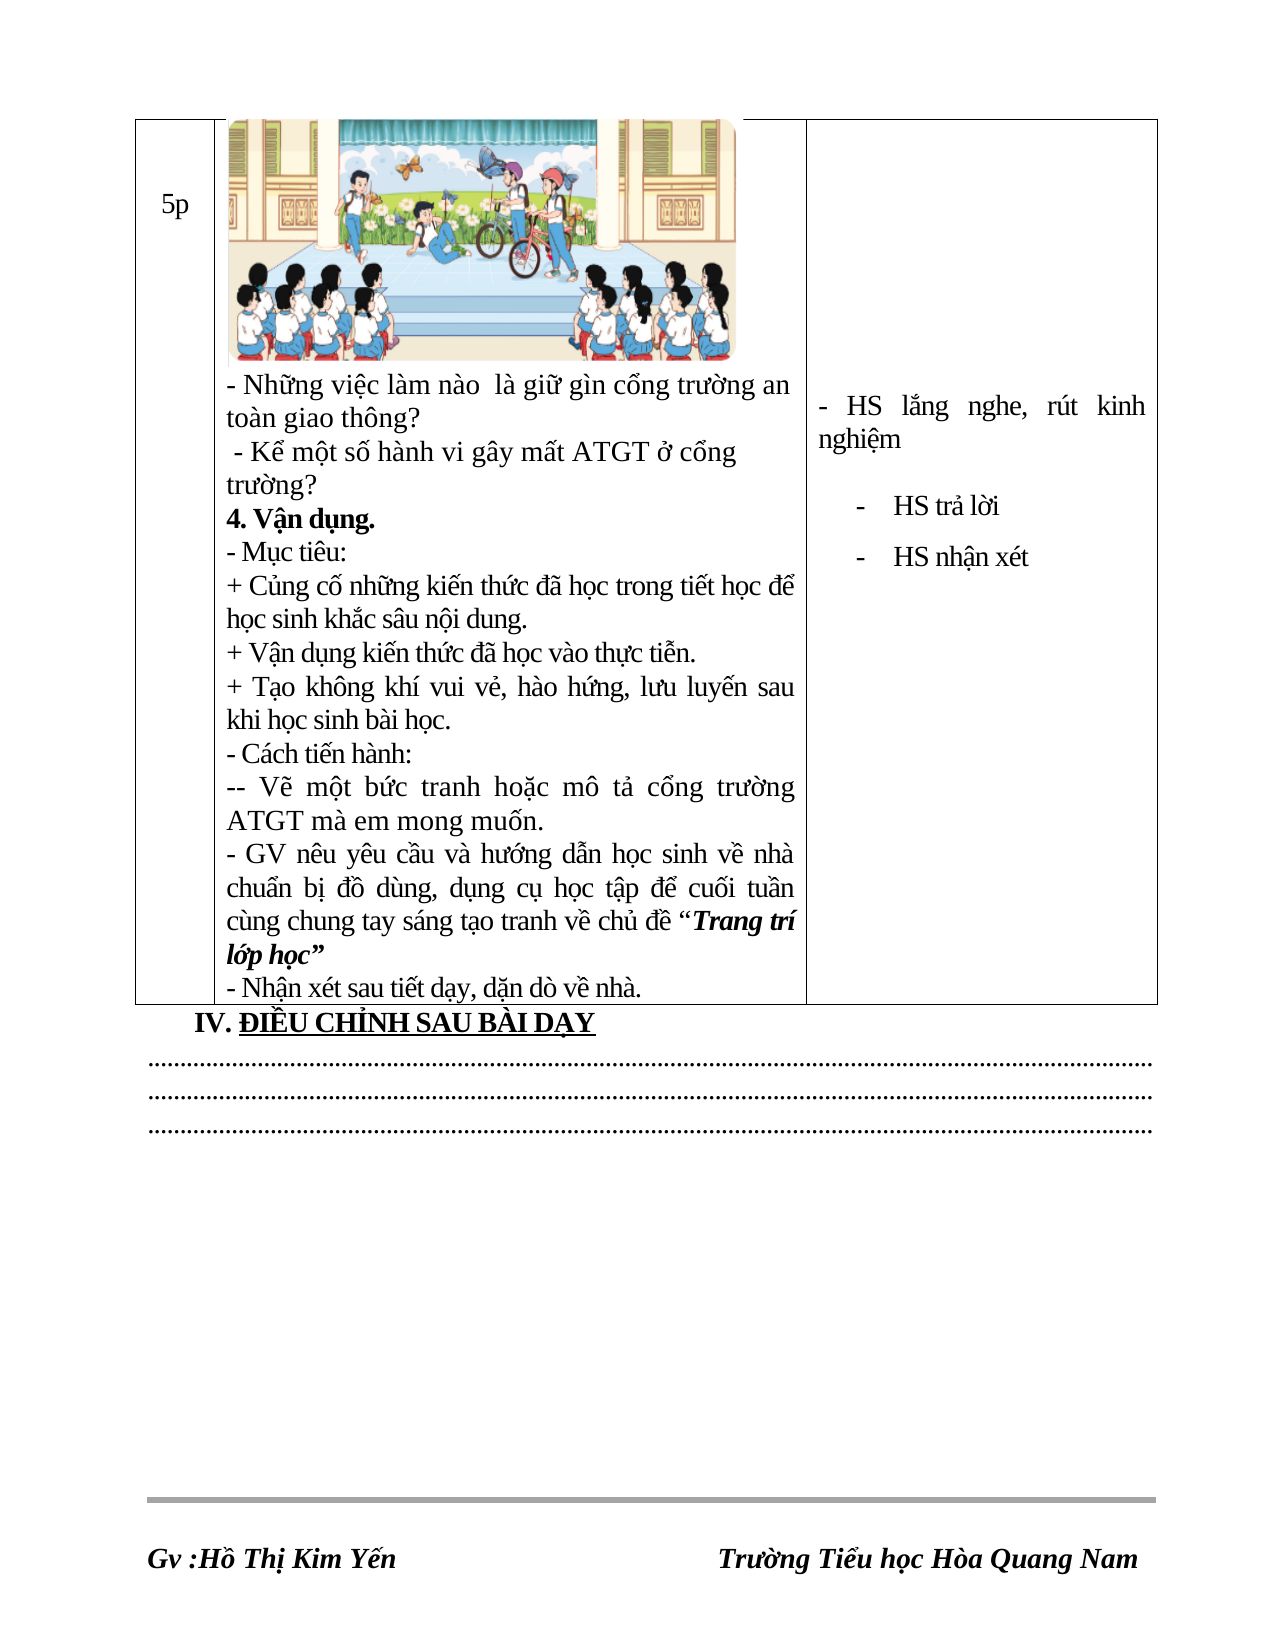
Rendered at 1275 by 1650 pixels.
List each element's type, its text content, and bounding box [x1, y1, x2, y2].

text ............................................................................................................................................................ [147, 1106, 1156, 1139]
picture [226, 119, 744, 367]
text IV. ĐIỀU CHỈNH SAU BÀI DẠY [147, 1005, 1156, 1039]
text ............................................................................................................................................................ [147, 1072, 1156, 1106]
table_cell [807, 120, 1157, 1004]
table_cell 5p 25p 5p [136, 120, 214, 1004]
text ............................................................................................................................................................ [147, 1039, 1156, 1072]
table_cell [215, 120, 806, 1004]
